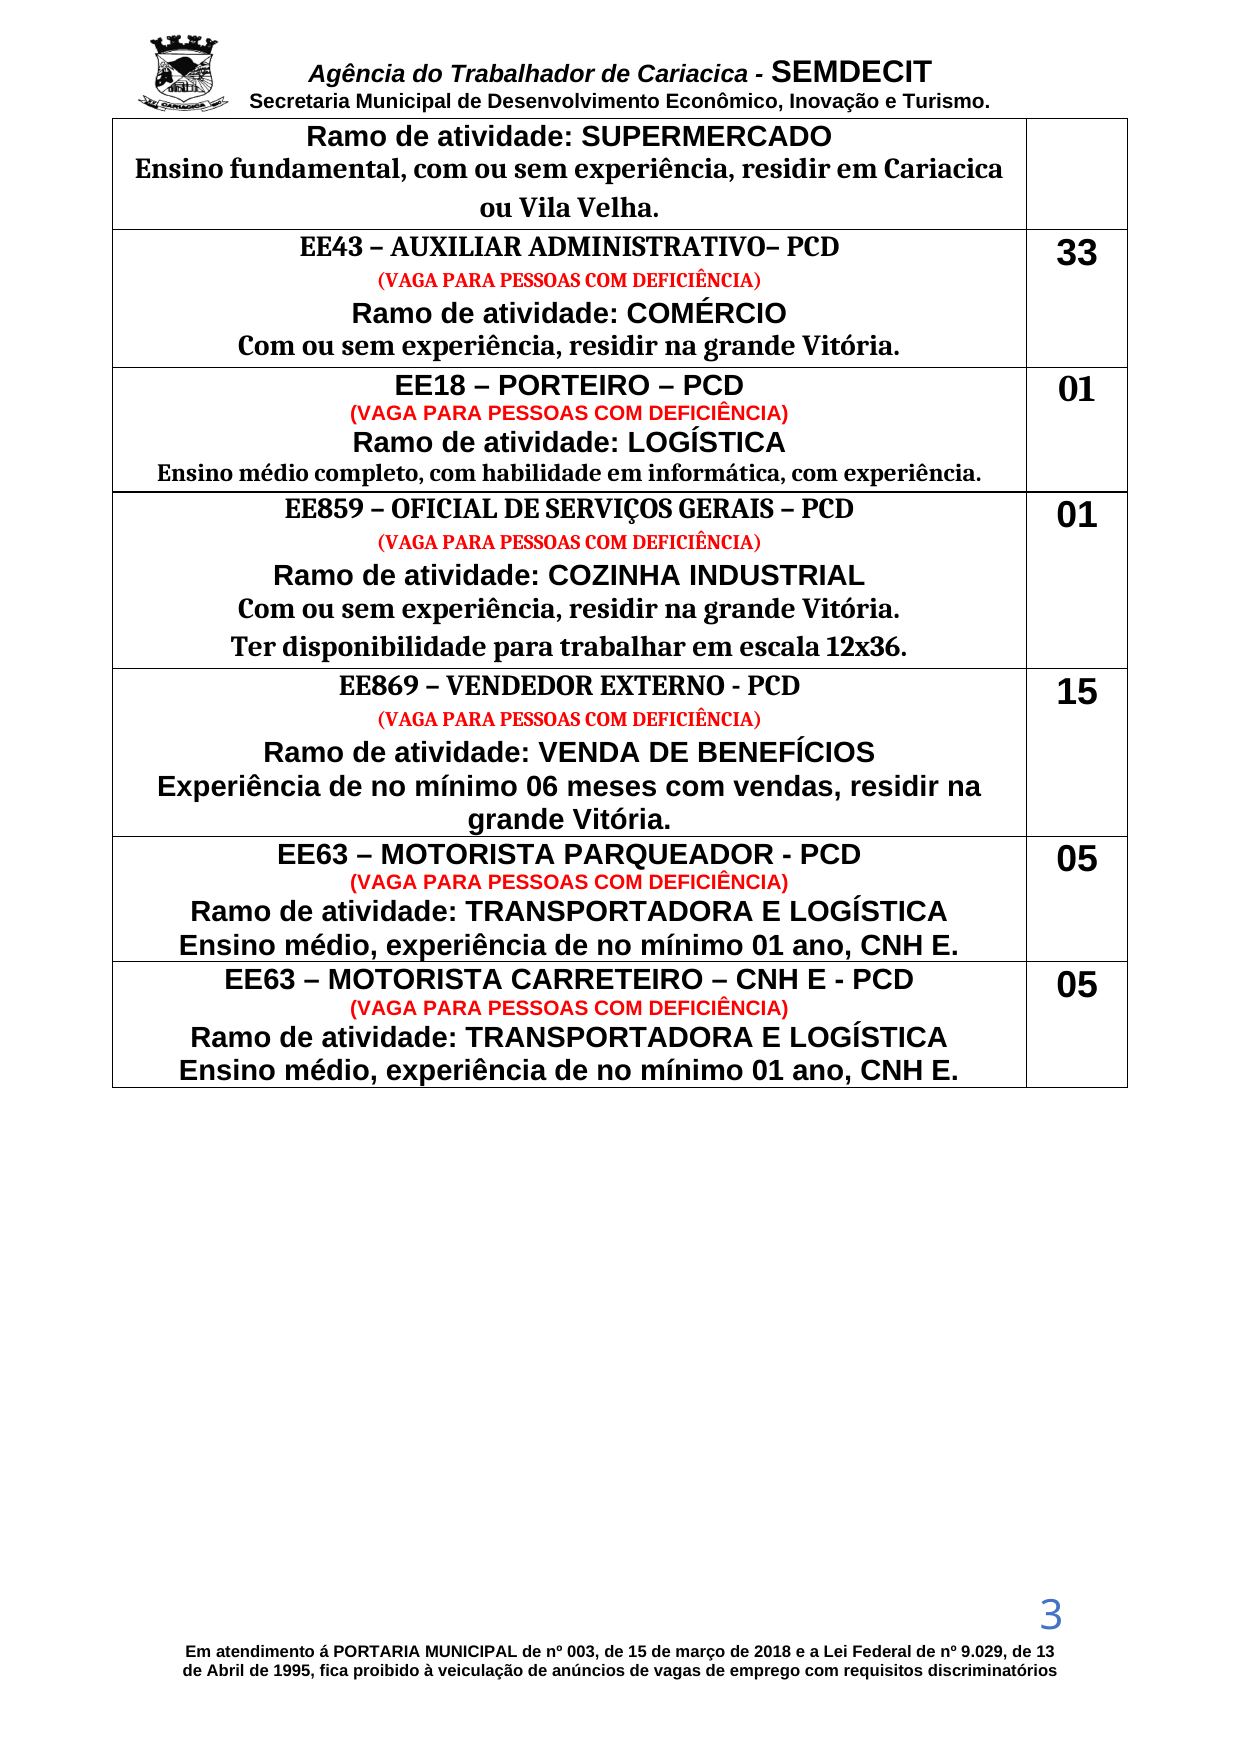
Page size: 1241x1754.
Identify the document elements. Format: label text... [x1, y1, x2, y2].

table_cell 05 [1027, 962, 1127, 1087]
table_cell EE63 – MOTORISTA CARRETEIRO – CNH E - PCD (VAGA PARA PESSOAS COM DEFICIÊNCIA) Ramo de atividade: TRANSPORTADORA E LOGÍSTICA Ensino médio, experiência de no mínimo 01 ano, CNH E. [113, 962, 1026, 1087]
picture [134, 31, 237, 118]
table_cell 01 [1027, 493, 1127, 668]
table_cell 01 [1027, 368, 1127, 491]
table_cell 05 [1027, 837, 1127, 961]
table_cell EE63 – MOTORISTA PARQUEADOR - PCD (VAGA PARA PESSOAS COM DEFICIÊNCIA) Ramo de atividade: TRANSPORTADORA E LOGÍSTICA Ensino médio, experiência de no mínimo 01 ano, CNH E. [113, 837, 1026, 961]
table_cell EE43 – AUXILIAR ADMINISTRATIVO– PCD (VAGA PARA PESSOAS COM DEFICIÊNCIA) Ramo de atividade: COMÉRCIO Com ou sem experiência, residir na grande Vitória. [113, 230, 1026, 367]
table_cell 15 [1027, 669, 1127, 836]
table_cell EE859 – OFICIAL DE SERVIÇOS GERAIS – PCD (VAGA PARA PESSOAS COM DEFICIÊNCIA) Ramo de atividade: COZINHA INDUSTRIAL Com ou sem experiência, residir na grande Vitória. Ter disponibilidade para trabalhar em escala 12x36. [113, 493, 1026, 668]
table_cell EE869 – VENDEDOR EXTERNO - PCD (VAGA PARA PESSOAS COM DEFICIÊNCIA) Ramo de atividade: VENDA DE BENEFÍCIOS Experiência de no mínimo 06 meses com vendas, residir na grande Vitória. [113, 669, 1026, 836]
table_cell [113, 119, 1026, 229]
table_cell EE18 – PORTEIRO – PCD (VAGA PARA PESSOAS COM DEFICIÊNCIA) Ramo de atividade: LOGÍSTICA Ensino médio completo, com habilidade em informática, com experiência. [113, 368, 1026, 491]
table_cell 33 [1027, 230, 1127, 367]
table_cell 02 [1027, 119, 1127, 229]
